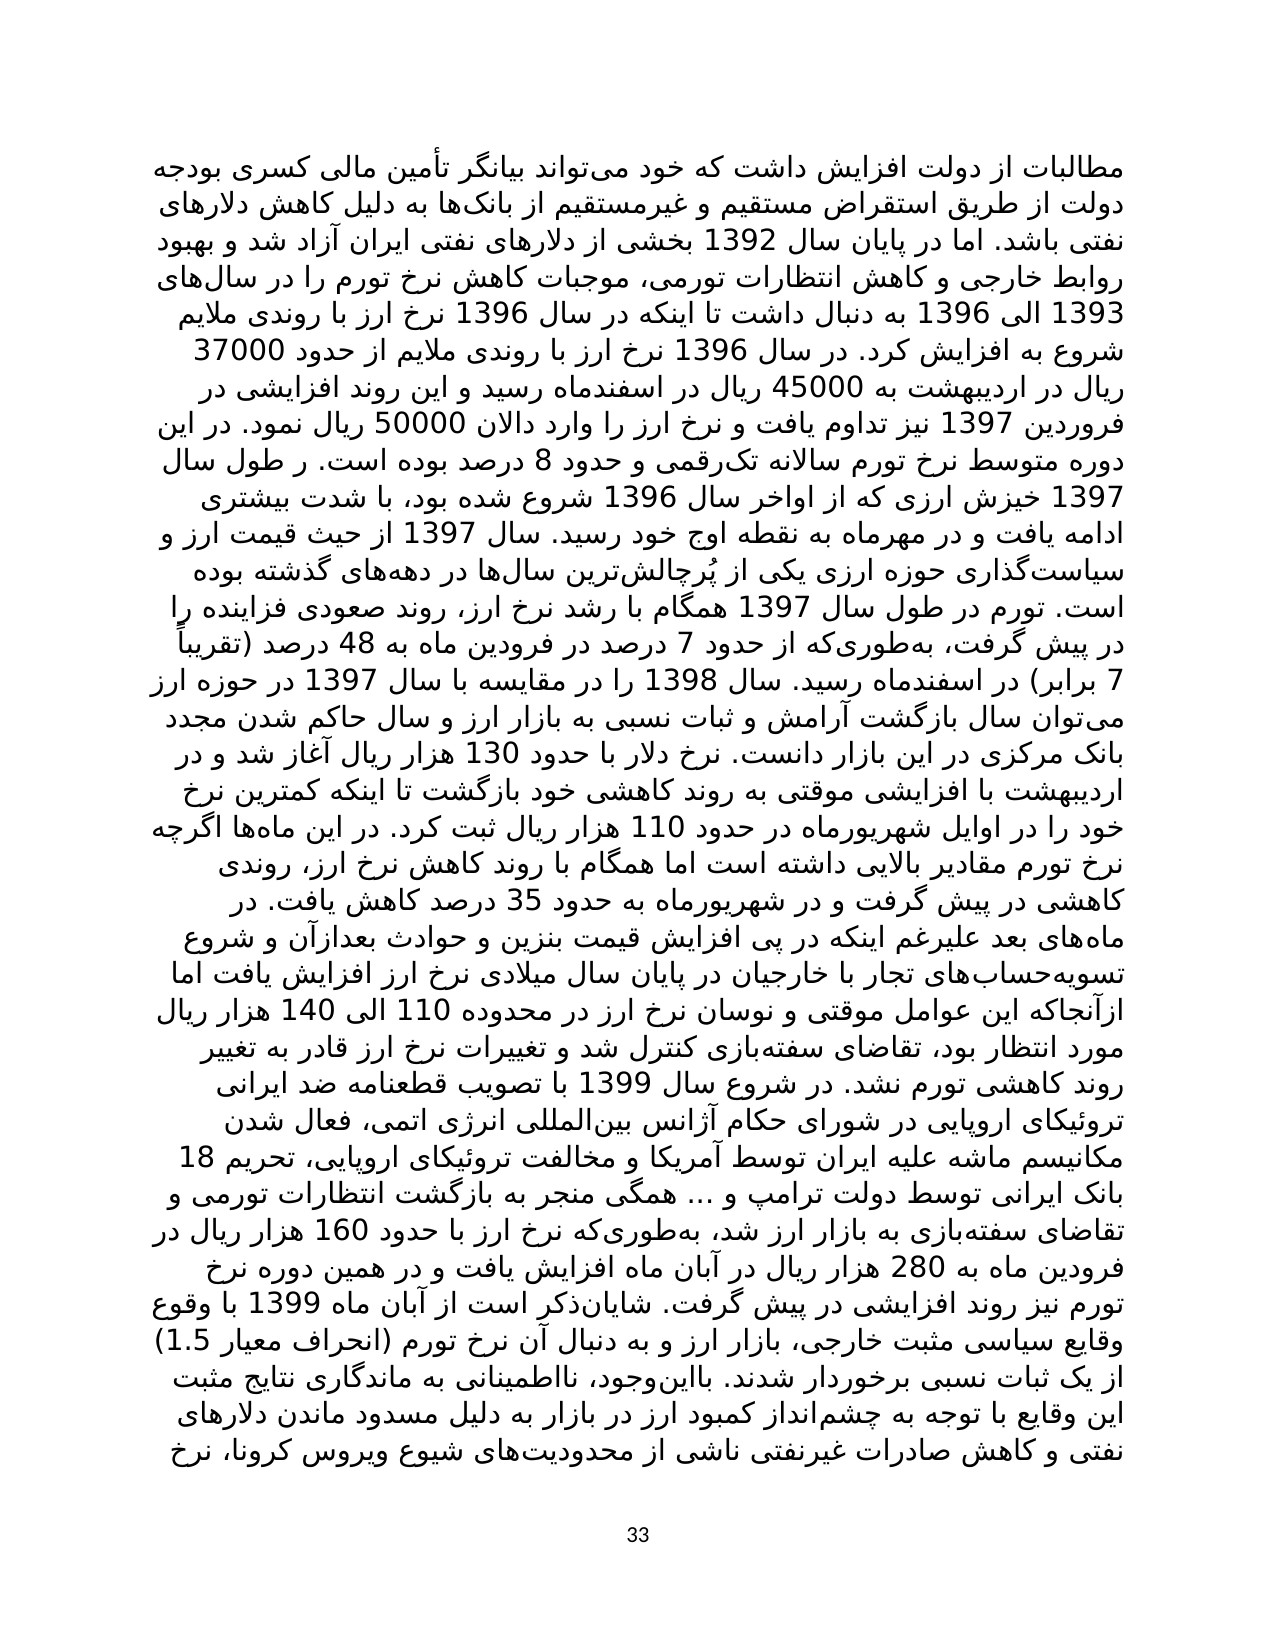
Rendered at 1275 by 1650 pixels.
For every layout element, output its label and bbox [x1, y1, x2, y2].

text [150, 150, 1125, 1467]
